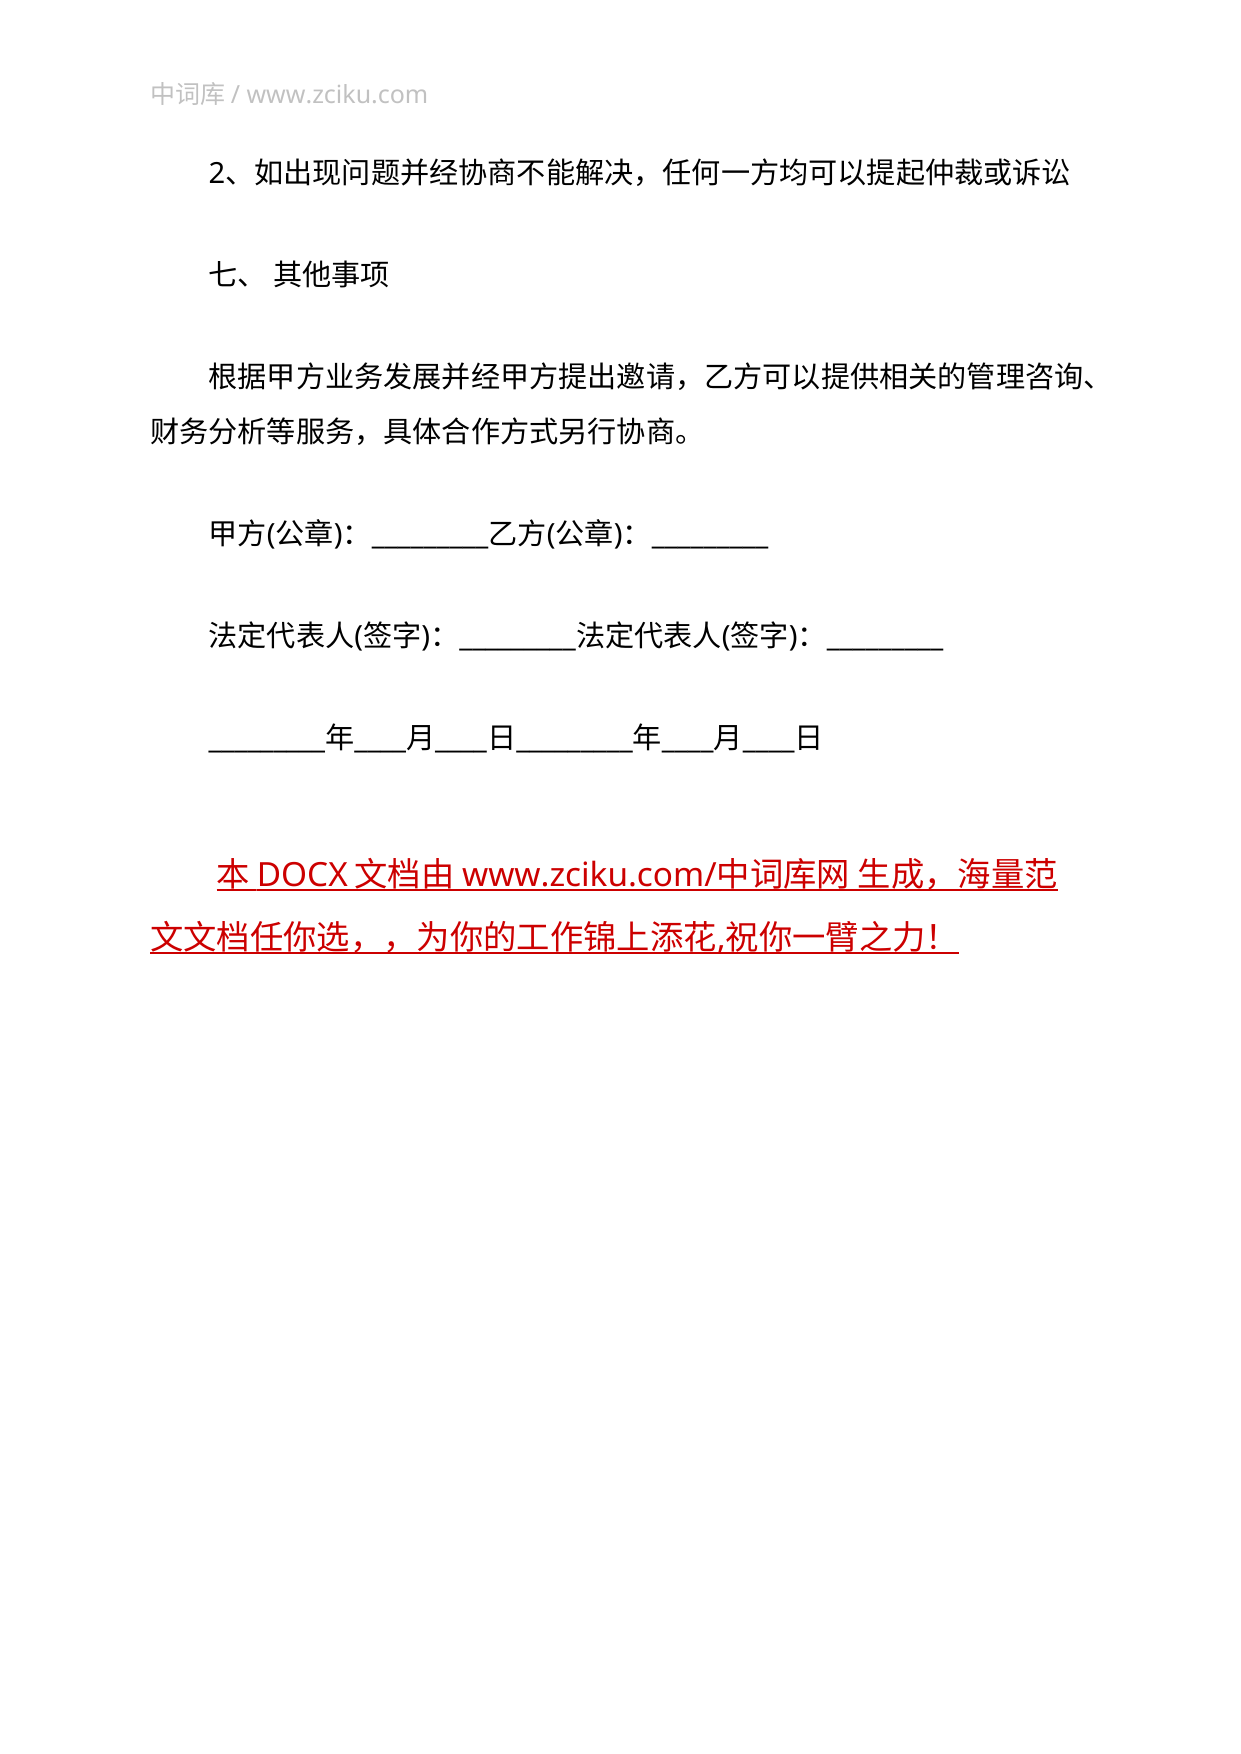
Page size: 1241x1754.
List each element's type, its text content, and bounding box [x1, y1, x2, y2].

text 法定代表人(签字)：_________法定代表人(签字)：_________ [150, 612, 1090, 655]
text 本DOCX文档由 www.zciku.com/中词库网 生成，海量范文文档任你选，，为你的工作锦上添花,祝你一臂之力！ [150, 848, 1090, 959]
text 甲方(公章)：_________乙方(公章)：_________ [150, 510, 1090, 553]
text 根据甲方业务发展并经甲方提出邀请，乙方可以提供相关的管理咨询、财务分析等服务，具体合作方式另行协商。 [150, 354, 1090, 451]
text _________年____月____日_________年____月____日 [150, 714, 1090, 757]
text 七、 其他事项 [150, 252, 1090, 294]
text 2、如出现问题并经协商不能解决，任何一方均可以提起仲裁或诉讼 [150, 150, 1090, 192]
